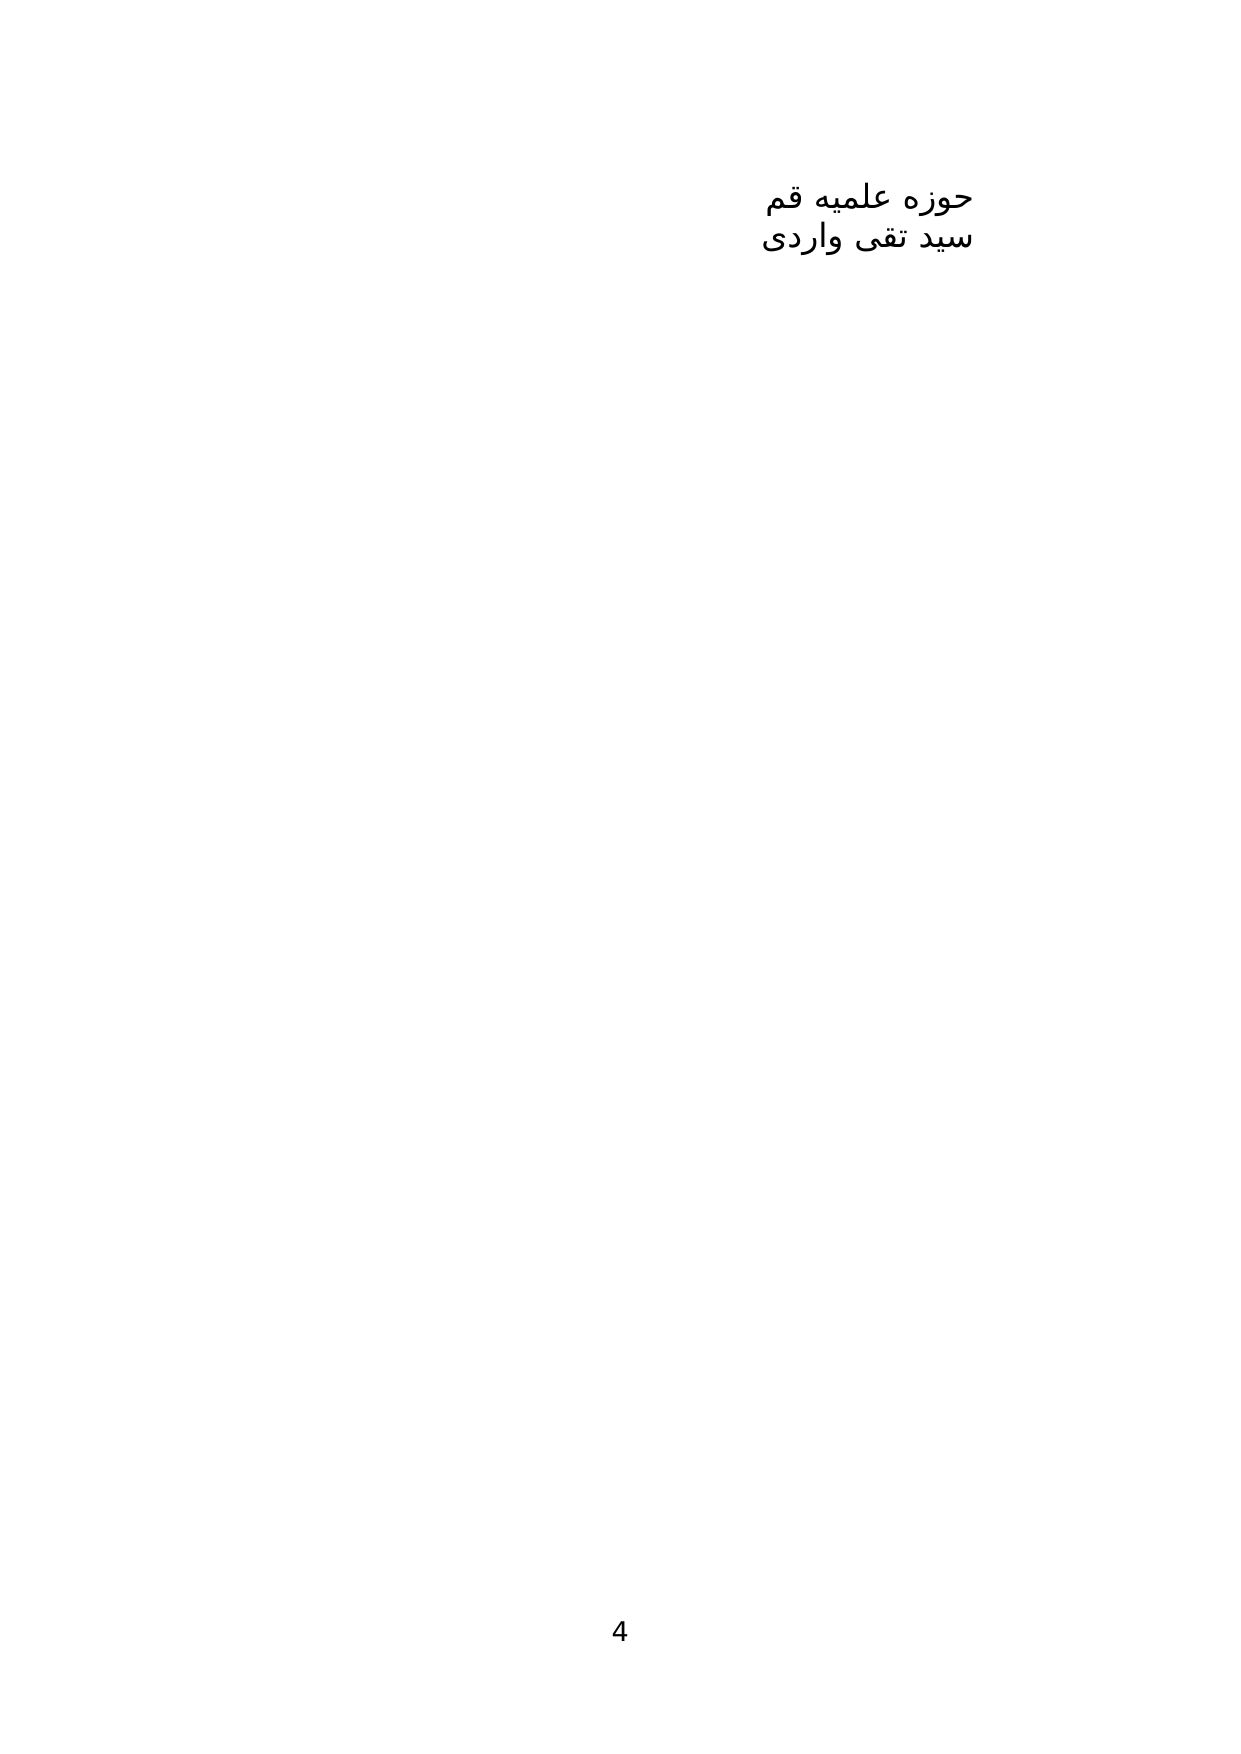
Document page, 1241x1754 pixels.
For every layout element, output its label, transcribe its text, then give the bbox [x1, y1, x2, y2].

text حوزه علميه قم [236, 177, 1004, 216]
text سيد تقى واردى [236, 216, 1004, 255]
